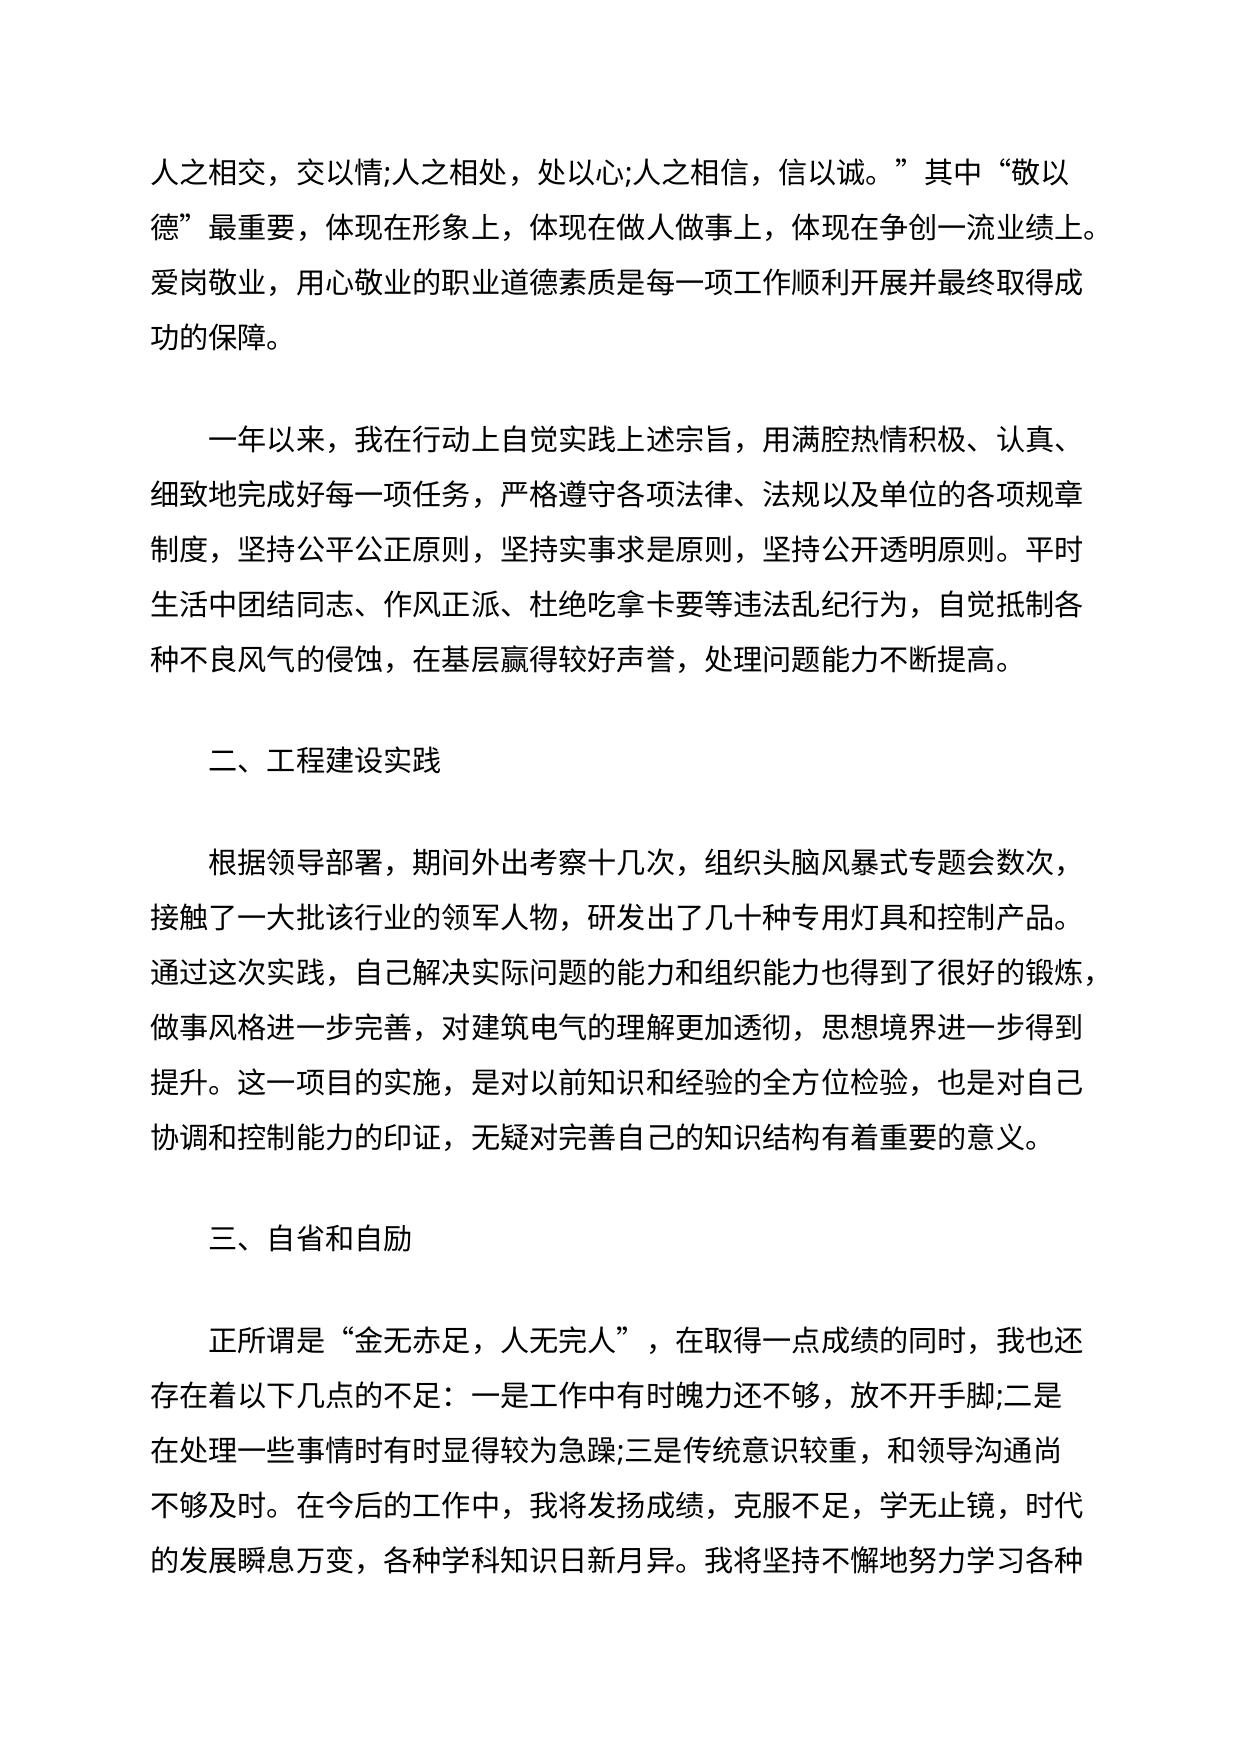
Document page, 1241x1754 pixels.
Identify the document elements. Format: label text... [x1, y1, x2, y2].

text 根据领导部署，期间外出考察十几次，组织头脑风暴式专题会数次，接触了一大批该行业的领军人物，研发出了几十种专用灯具和控制产品。通过这次实践，自己解决实际问题的能力和组织能力也得到了很好的锻炼，做事风格进一步完善，对建筑电气的理解更加透彻，思想境界进一步得到提升。这一项目的实施，是对以前知识和经验的全方位检验，也是对自己协调和控制能力的印证，无疑对完善自己的知识结构有着重要的意义。 [150, 840, 1090, 1156]
text 二、工程建设实践 [150, 738, 1090, 780]
text 三、自省和自励 [150, 1216, 1090, 1258]
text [150, 150, 1090, 357]
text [150, 1318, 1090, 1580]
text 一年以来，我在行动上自觉实践上述宗旨，用满腔热情积极、认真、细致地完成好每一项任务，严格遵守各项法律、法规以及单位的各项规章制度，坚持公平公正原则，坚持实事求是原则，坚持公开透明原则。平时生活中团结同志、作风正派、杜绝吃拿卡要等违法乱纪行为，自觉抵制各种不良风气的侵蚀，在基层赢得较好声誉，处理问题能力不断提高。 [150, 417, 1090, 678]
